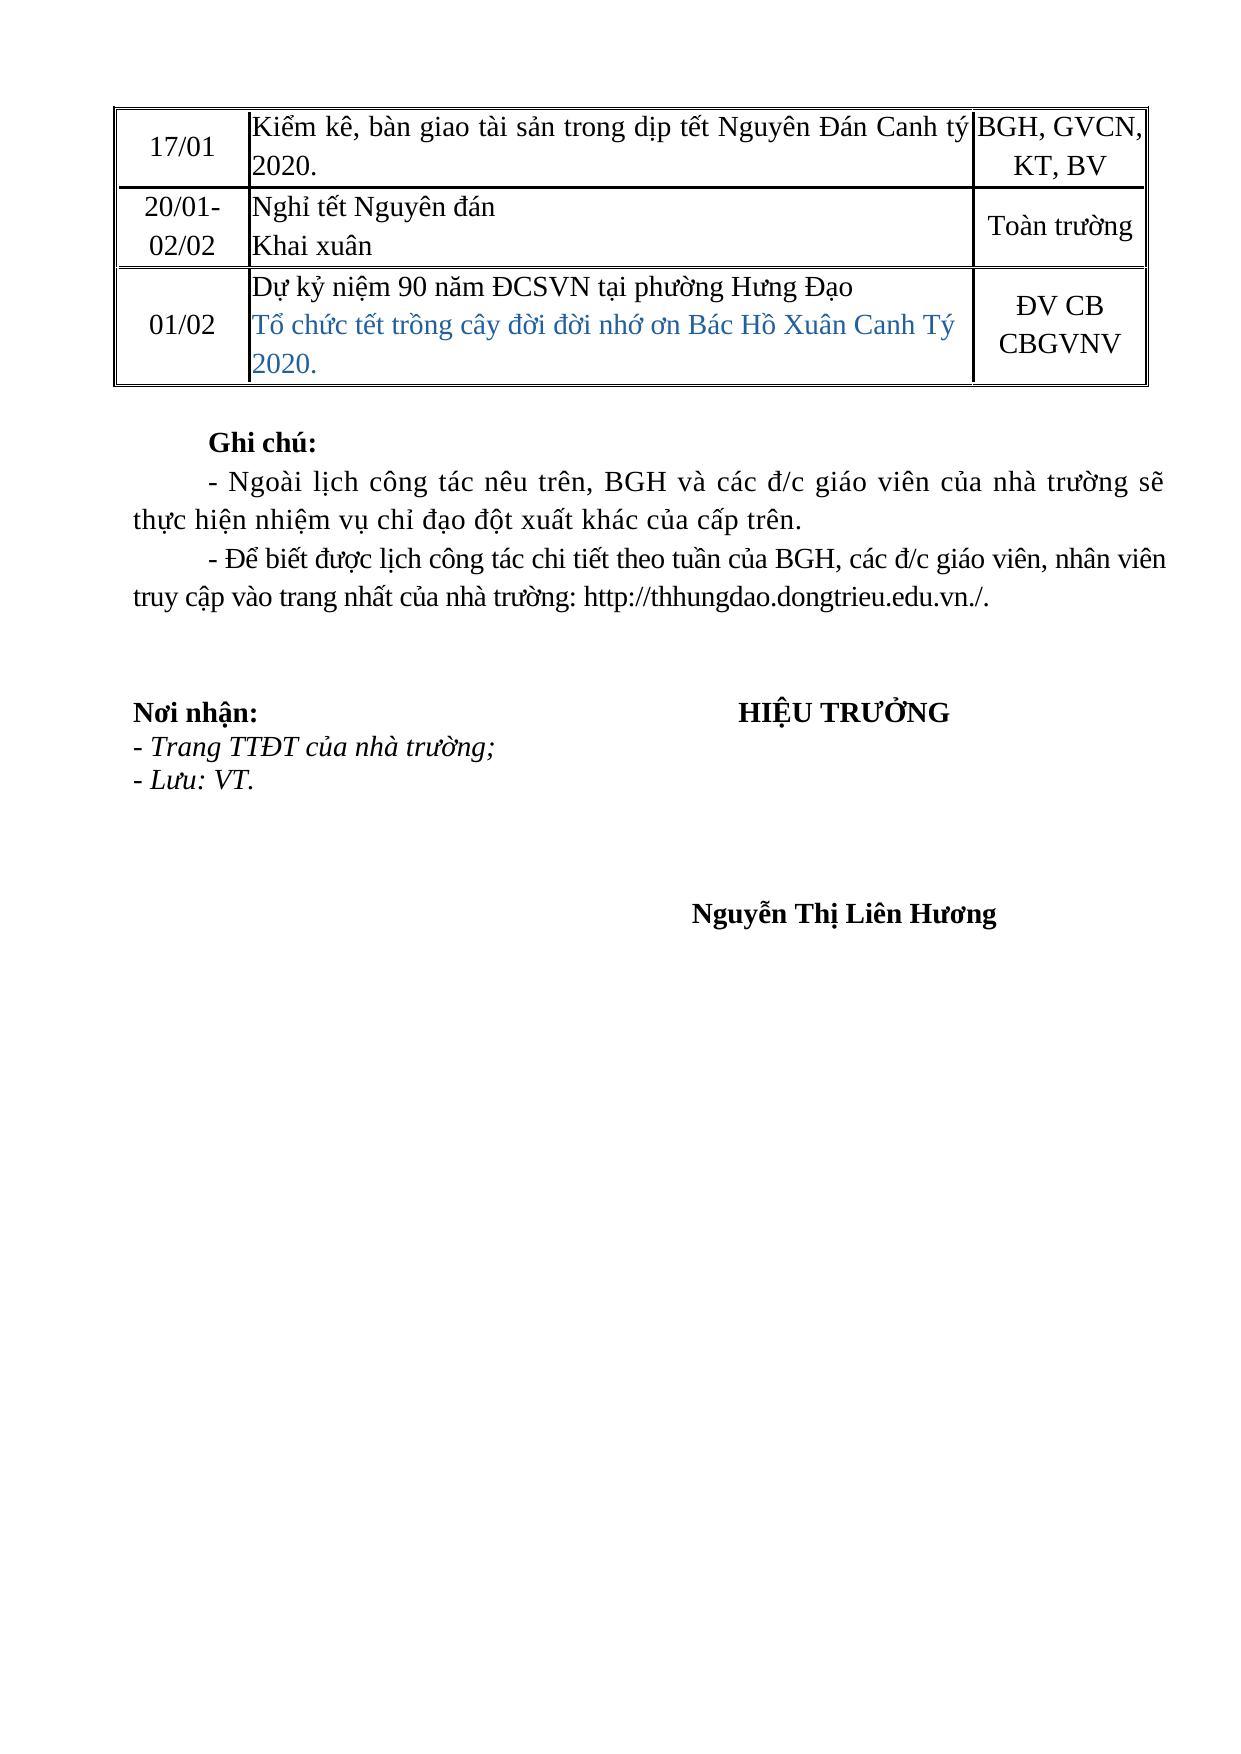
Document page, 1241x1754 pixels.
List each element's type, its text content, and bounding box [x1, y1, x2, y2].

table_header Nơi nhận: - Trang TTĐT của nhà trường; - Lưu: VT. [122, 695, 581, 968]
text Ghi chú: [133, 425, 1166, 459]
text - Ngoài lịch công tác nêu trên, BGH và các đ/c giáo viên của nhà trường sẽ thực hiện nhiệm vụ chỉ đạo đột xuất khác của cấp trên. [133, 464, 1166, 536]
table_cell 20/01-02/02 [117, 186, 248, 266]
text - Để biết được lịch công tác chi tiết theo tuần của BGH, các đ/c giáo viên, nhân viên truy cập vào trang nhất của nhà trường: http://thhungdao.dongtrieu.edu.vn./. [133, 541, 1166, 613]
table_cell Toàn trường [975, 186, 1145, 266]
table_cell Kiểm kê, bàn giao tài sản trong dịp tết Nguyên Đán Canh tý 2020. [249, 108, 973, 186]
table_cell 17/01 [117, 110, 249, 186]
table_header HIỆU TRƯỞNG Nguyễn Thị Liên Hương [581, 695, 1107, 968]
table_cell Dự kỷ niệm 90 năm ĐCSVN tại phường Hưng Đạo Tổ chức tết trồng cây đời đời nhớ ơn Bác Hồ Xuân Canh Tý 2020. [249, 269, 973, 384]
table_cell BGH, GVCN, KT, BV [973, 110, 1145, 186]
table_cell 01/02 [115, 266, 249, 384]
table_cell Nghỉ tết Nguyên đán Khai xuân [251, 189, 972, 266]
table_cell ĐV CB CBGVNV [973, 266, 1147, 384]
